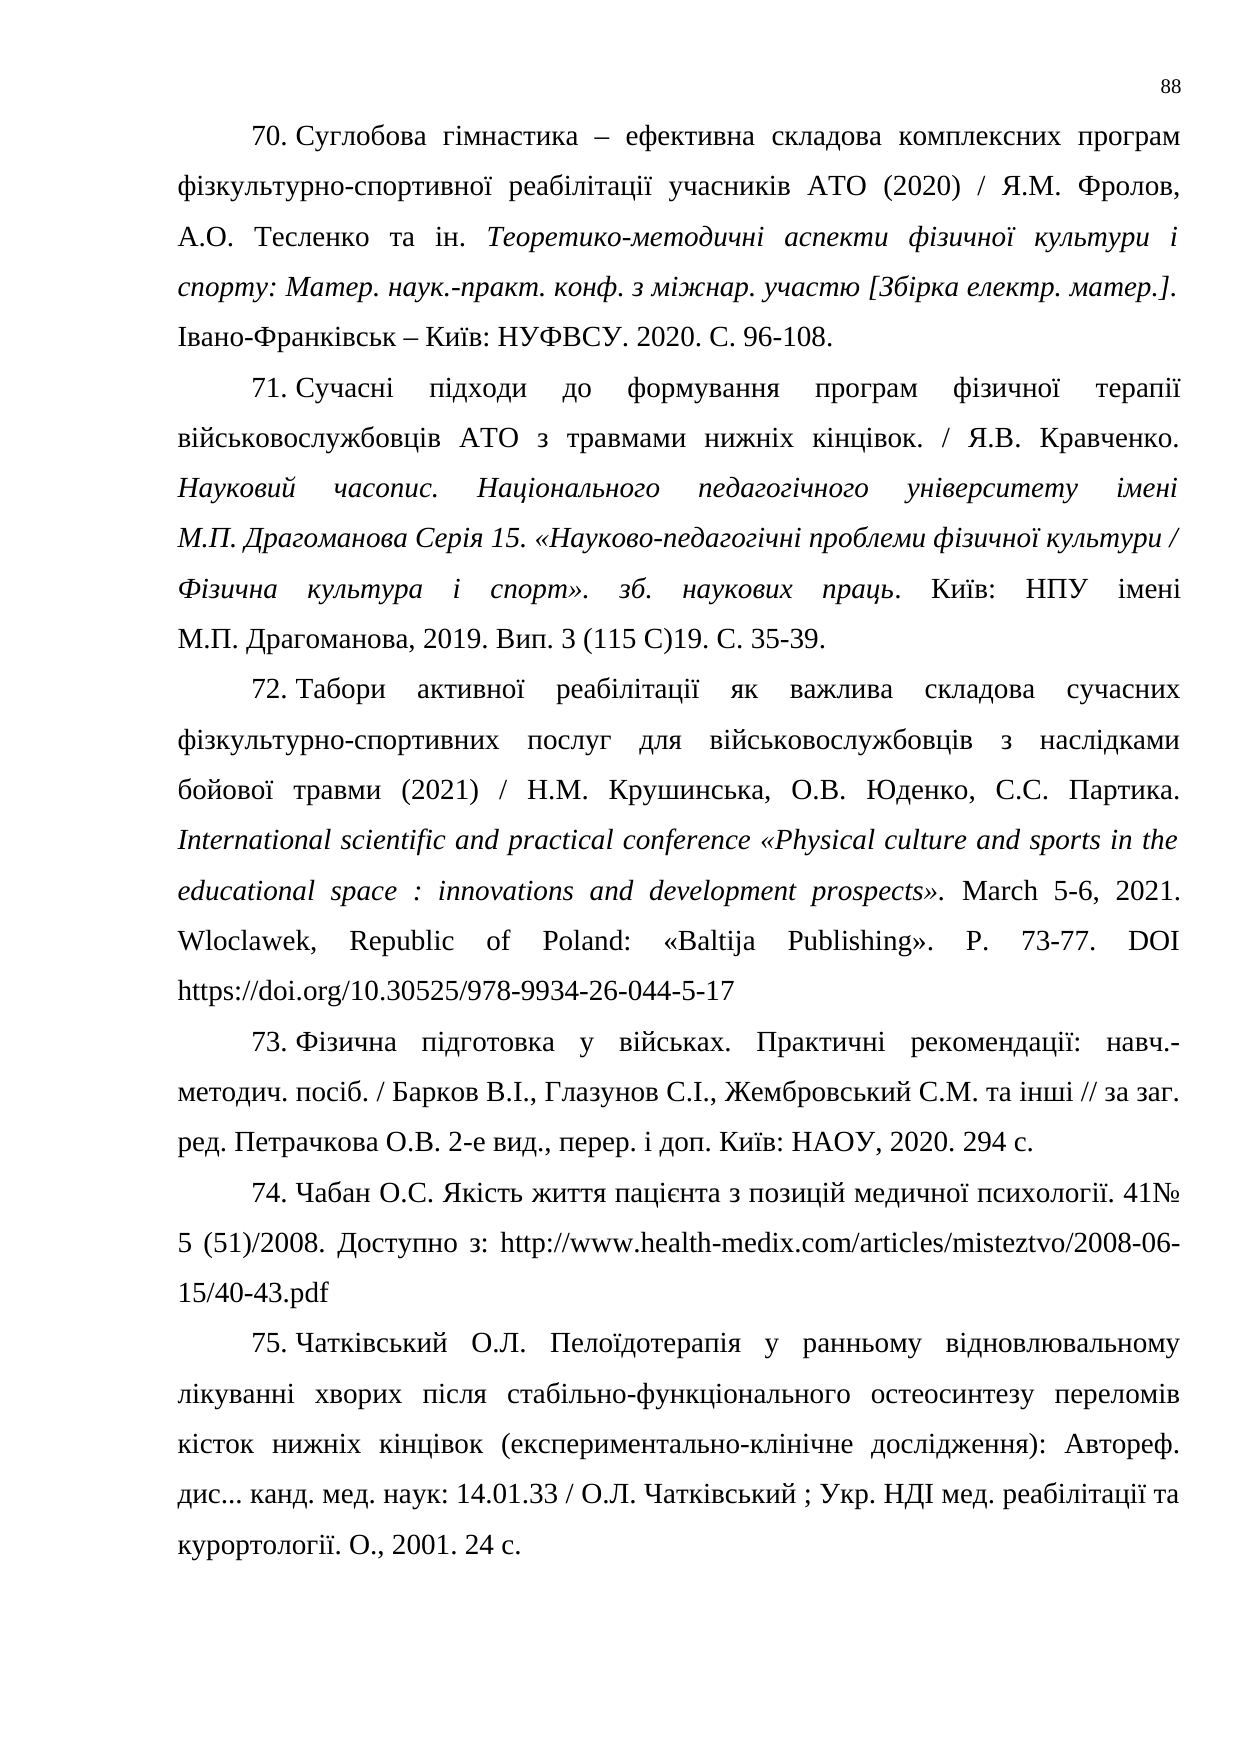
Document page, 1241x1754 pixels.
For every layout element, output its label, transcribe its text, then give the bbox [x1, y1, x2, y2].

list Суглобова гімнастика – ефективна складова комплексних програм фізкультурно-спортивної реабілітації учасників АТО (2020) / Я.М. Фролов, А.О. Тесленко та ін. Теоретико-методичні аспекти фізичної культури і спорту: Матер. наук.-практ. конф. з міжнар. участю [Збірка електр. матер.]. Івано-Франківськ – Київ: НУФВСУ. 2020. С. 96-108. [177, 118, 1181, 353]
list Фізична підготовка у військах. Практичні рекомендації: навч.-методич. посіб. / Барков В.І., Глазунов С.І., Жембровський С.М. та інші // за заг. ред. Петрачкова О.В. 2-е вид., перер. і доп. Київ: НАОУ, 2020. 294 с. [177, 1024, 1181, 1158]
list Чабан О.С. Якість життя пацієнта з позицій медичної психології. 41№ 5 (51)/2008. Доступно з: http://www.health-medix.com/articles/misteztvo/2008-06-15/40-43.pdf [177, 1175, 1181, 1309]
list Сучасні підходи до формування програм фізичної терапії військовослужбовців АТО з травмами нижніх кінцівок. / Я.В. Кравченко. Науковий часопис. Національного педагогічного університету імені М.П. Драгоманова Серія 15. «Науково-педагогічні проблеми фізичної культури / Фізична культура і спорт». зб. наукових праць. Київ: НПУ імені М.П. Драгоманова, 2019. Вип. 3 (115 С)19. С. 35-39. [177, 370, 1181, 655]
list Табори активної реабілітації як важлива складова сучасних фізкультурно-спортивних послуг для військовослужбовців з наслідками бойової травми (2021) / Н.М. Крушинська, О.В. Юденко, С.С. Партика. International scientific and practical conference «Physical culture and sports in the educational space : innovations and development prospects». March 5-6, 2021. Wloclawek, Republic of Poland: «Baltija Publishing». Р. 73-77. DOI https://doi.org/10.30525/978-9934-26-044-5-17 [177, 672, 1181, 1007]
list Чатківський О.Л. Пелоїдотерапія у ранньому відновлювальному лікуванні хворих після стабільно-функціонального остеосинтезу переломів кісток нижніх кінцівок (експериментально-клінічне дослідження): Автореф. дис... канд. мед. наук: 14.01.33 / О.Л. Чатківський ; Укр. НДІ мед. реабілітації та курортології. О., 2001. 24 с. [177, 1326, 1181, 1560]
